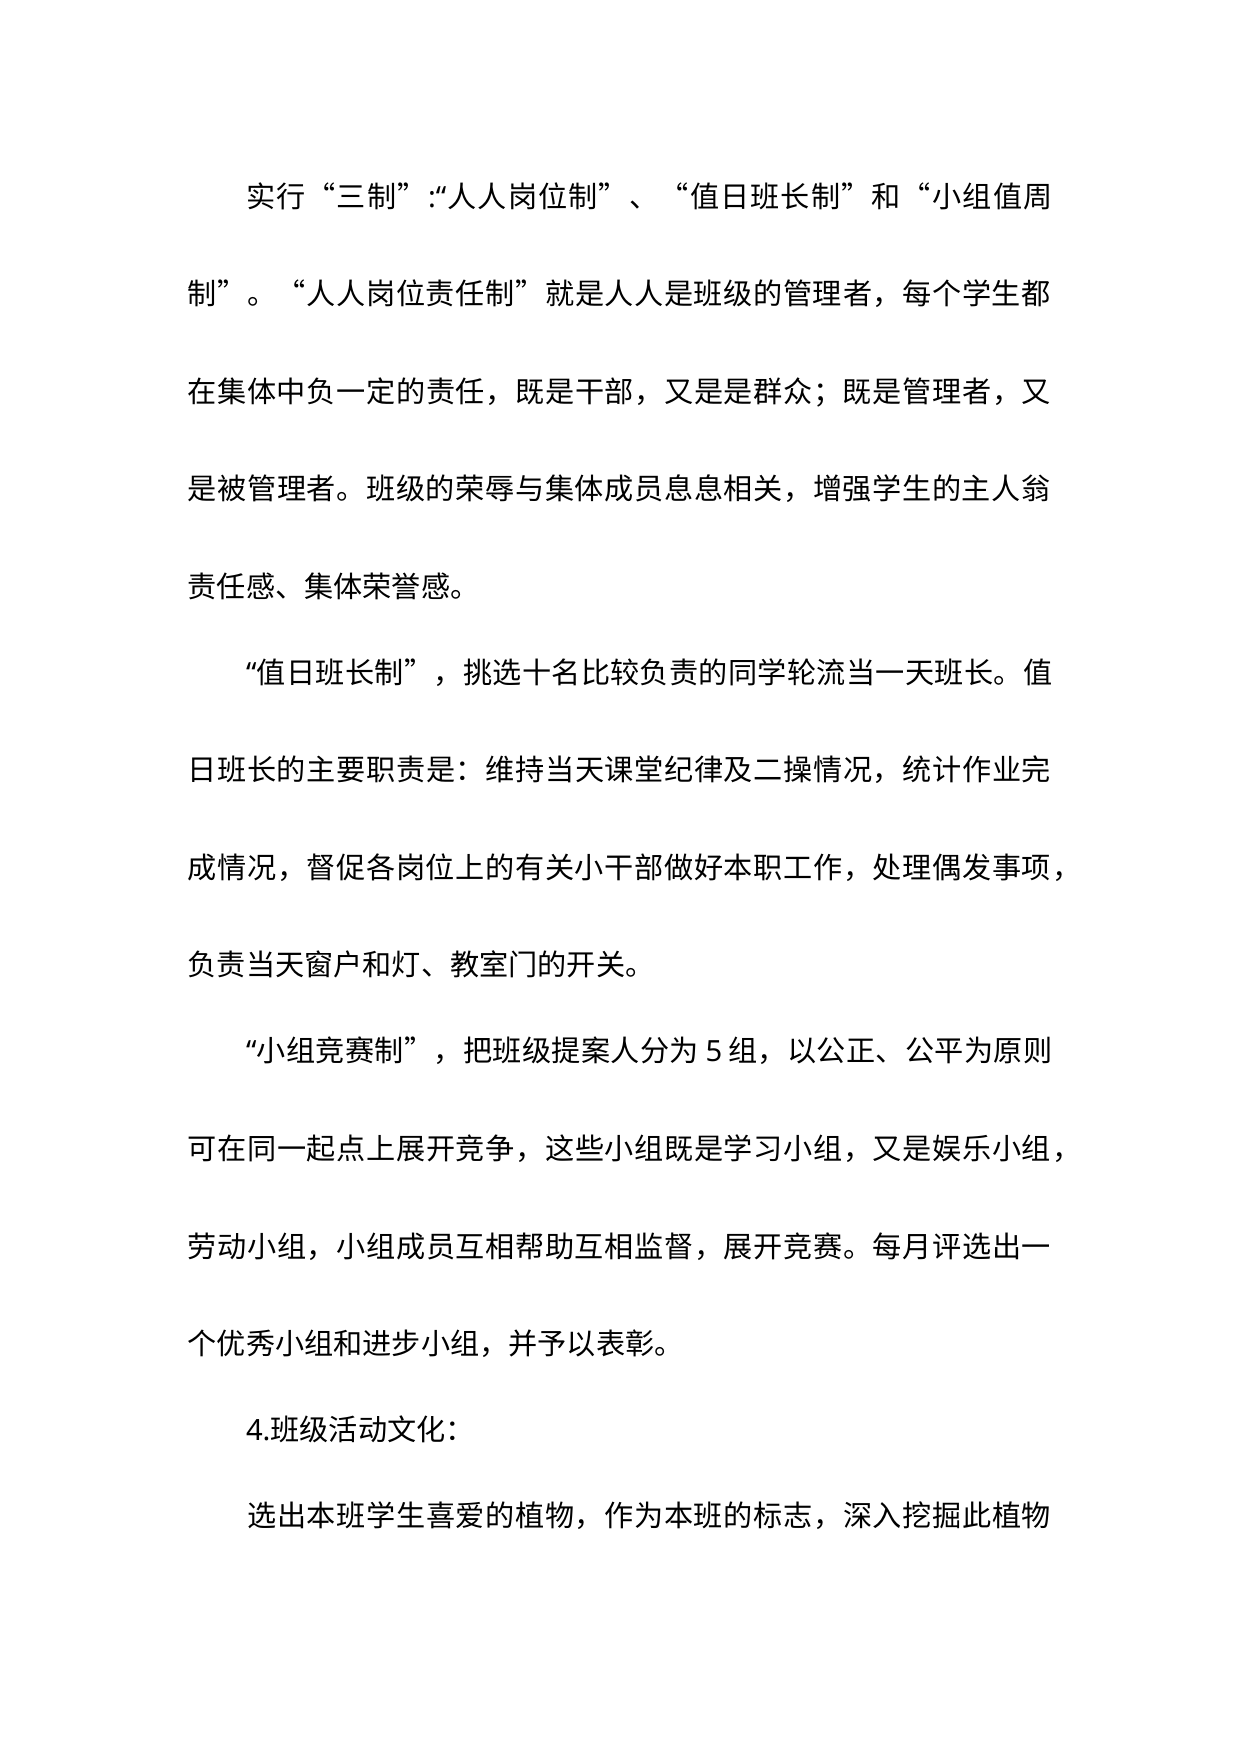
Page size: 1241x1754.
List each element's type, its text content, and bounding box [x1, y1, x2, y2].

text 4.班级活动⽂化： [187, 1395, 1053, 1460]
text “小组竞赛制”，把班级提案人分为5组，以公正、公平为原则可在同一起点上展开竞争，这些小组既是学习小组，又是娱乐小组，劳动小组，小组成员互相帮助互相监督，展开竞赛。每月评选出一个优秀小组和进步小组，并予以表彰。 [187, 1017, 1053, 1374]
text “值日班长制”，挑选十名比较负责的同学轮流当一天班长。值日班长的主要职责是：维持当天课堂纪律及二操情况，统计作业完成情况，督促各岗位上的有关小干部做好本职工作，处理偶发事项，负责当天窗户和灯、教室门的开关。 [187, 638, 1053, 996]
text 实行“三制”:“人人岗位制”、“值日班长制”和“小组值周制”。“人人岗位责任制”就是人人是班级的管理者，每个学生都在集体中负一定的责任，既是干部，又是是群众；既是管理者，又是被管理者。班级的荣辱与集体成员息息相关，增强学生的主人翁责任感、集体荣誉感。 [187, 162, 1053, 617]
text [187, 1482, 1053, 1547]
